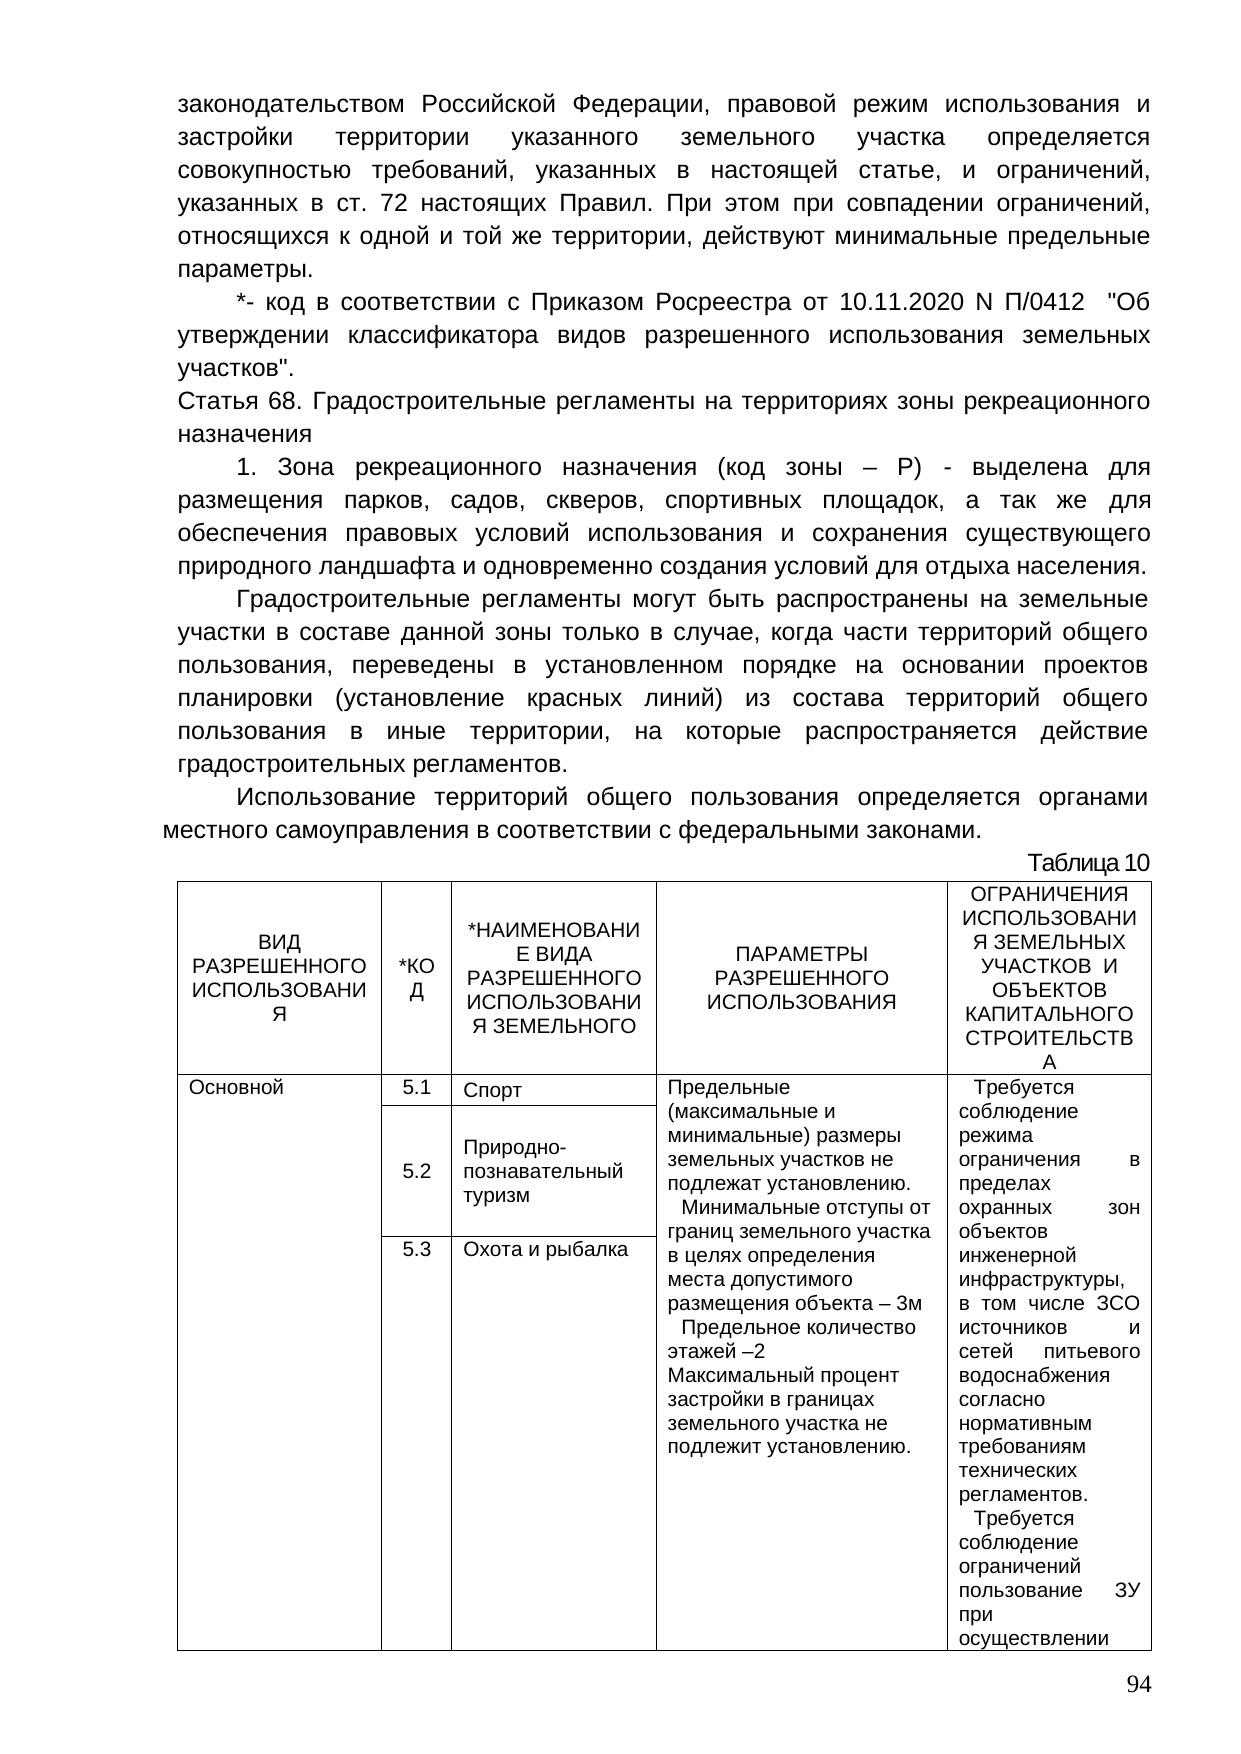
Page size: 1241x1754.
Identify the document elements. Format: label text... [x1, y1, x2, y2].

table_cell 5.2 [382, 1106, 451, 1236]
table_cell 5.3 [382, 1237, 451, 1650]
table_cell Природно-познавательный туризм [452, 1106, 656, 1236]
table_header *НАИМЕНОВАНИЕ ВИДА РАЗРЕШЕННОГО ИСПОЛЬЗОВАНИЯ ЗЕМЕЛЬНОГО [452, 882, 656, 1074]
table_cell Спорт [452, 1075, 656, 1104]
table_header *КОД [382, 882, 451, 1074]
text Использование территорий общего пользования определяется органами местного самоуправления в соответствии с федеральными законами. [162, 782, 1149, 844]
table_cell Предельные (максимальные и минимальные) размеры земельных участков не подлежат установлению. Минимальные отступы от границ земельного участка в целях определения места допустимого размещения объекта – 3м Предельное количество этажей –2 Максимальный процент застройки в границах земельного участка не подлежит установлению. [657, 1075, 947, 1650]
text Таблица 10 [177, 848, 1152, 877]
text 1. Зона рекреационного назначения (код зоны – Р) - выделена для размещения парков, садов, скверов, спортивных площадок, а так же для обеспечения правовых условий использования и сохранения существующего природного ландшафта и одновременно создания условий для отдыха населения. [177, 452, 1152, 580]
table_header ВИД РАЗРЕШЕННОГО ИСПОЛЬЗОВАНИЯ [178, 882, 381, 1074]
table_header ПАРАМЕТРЫ РАЗРЕШЕННОГО ИСПОЛЬЗОВАНИЯ [657, 882, 947, 1074]
text Градостроительные регламенты могут быть распространены на земельные участки в составе данной зоны только в случае, когда части территорий общего пользования, переведены в установленном порядке на основании проектов планировки (установление красных линий) из состава территорий общего пользования в иные территории, на которые распространяется действие градостроительных регламентов. [177, 584, 1149, 778]
text *- код в соответствии с Приказом Росреестра от 10.11.2020 N П/0412 "Об утверждении классификатора видов разрешенного использования земельных участков". [177, 287, 1152, 382]
table_cell 5.1 [382, 1075, 451, 1104]
table_cell Основной [178, 1075, 381, 1650]
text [177, 89, 1152, 282]
table_cell Охота и рыбалка [452, 1237, 656, 1650]
table_header ОГРАНИЧЕНИЯ ИСПОЛЬЗОВАНИЯ ЗЕМЕЛЬНЫХ УЧАСТКОВ И ОБЪЕКТОВ КАПИТАЛЬНОГО СТРОИТЕЛЬСТВА [948, 882, 1151, 1074]
table_cell Требуется соблюдение режима ограничения в пределах охранных зон объектов инженерной инфраструктуры, в том числе ЗСО источников и сетей питьевого водоснабжения согласно нормативным требованиям технических регламентов. Требуется соблюдение ограничений пользование ЗУ при осуществлении публичного сервитута. [948, 1075, 1151, 1650]
subtitle Статья 68. Градостроительные регламенты на территориях зоны рекреационного назначения [177, 386, 1152, 448]
